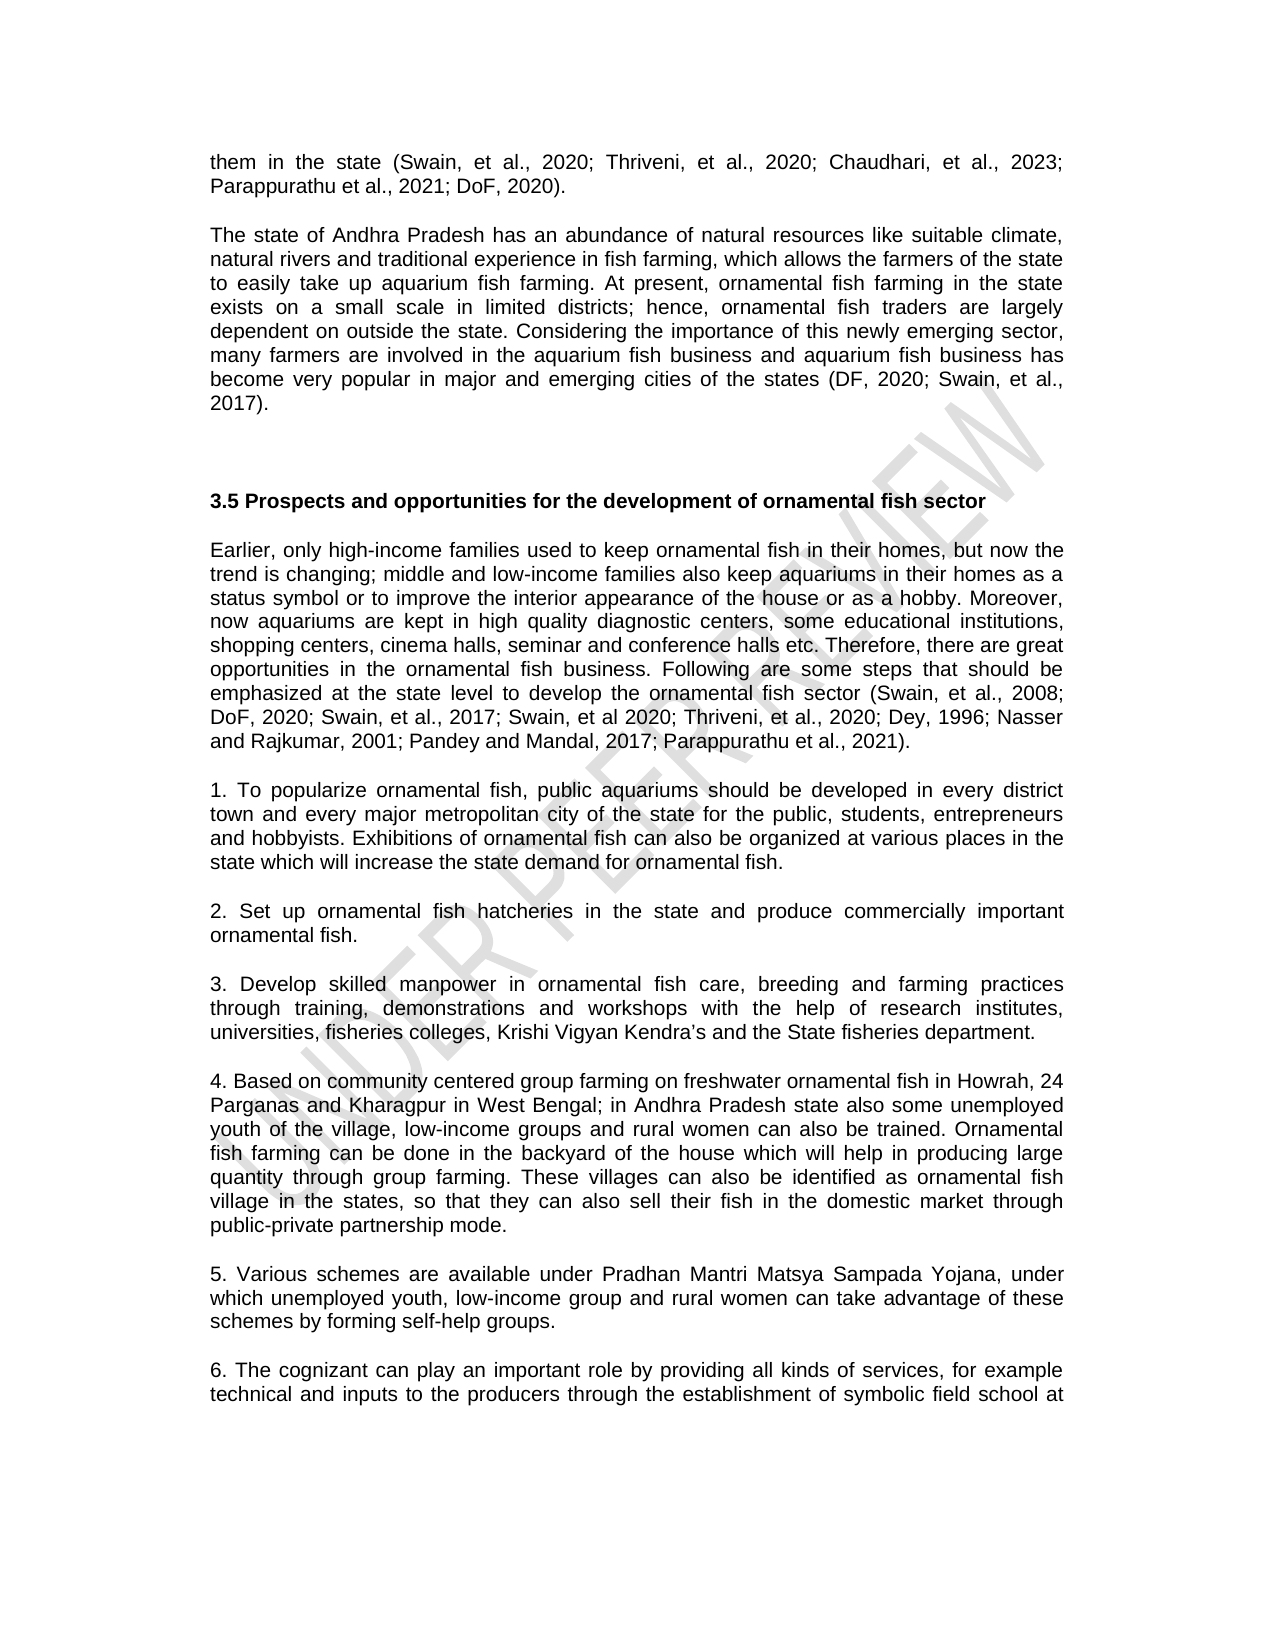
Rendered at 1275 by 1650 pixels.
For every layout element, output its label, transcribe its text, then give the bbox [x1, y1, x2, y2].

text 5. Various schemes are available under Pradhan Mantri Matsya Sampada Yojana, under which unemployed youth, low-income group and rural women can take advantage of these schemes by forming self-help groups. [210, 1261, 1065, 1333]
text 3. Develop skilled manpower in ornamental fish care, breeding and farming practices through training, demonstrations and workshops with the help of research institutes, universities, fisheries colleges, Krishi Vigyan Kendra’s and the State fisheries department. [210, 972, 1065, 1044]
text 4. Based on community centered group farming on freshwater ornamental fish in Howrah, 24 Parganas and Kharagpur in West Bengal; in Andhra Pradesh state also some unemployed youth of the village, low-income groups and rural women can also be trained. Ornamental fish farming can be done in the backyard of the house which will help in producing large quantity through group farming. These villages can also be identified as ornamental fish village in the states, so that they can also sell their fish in the domestic market through public-private partnership mode. [210, 1069, 1065, 1236]
text 2. Set up ornamental fish hatcheries in the state and produce commercially important ornamental fish. [210, 899, 1065, 947]
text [210, 150, 1065, 198]
text Earlier, only high-income families used to keep ornamental fish in their homes, but now the trend is changing; middle and low-income families also keep aquariums in their homes as a status symbol or to improve the interior appearance of the house or as a hobby. Moreover, now aquariums are kept in high quality diagnostic centers, some educational institutions, shopping centers, cinema halls, seminar and conference halls etc. Therefore, there are great opportunities in the ornamental fish business. Following are some steps that should be emphasized at the state level to develop the ornamental fish sector (Swain, et al., 2008; DoF, 2020; Swain, et al., 2017; Swain, et al 2020; Thriveni, et al., 2020; Dey, 1996; Nasser and Rajkumar, 2001; Pandey and Mandal, 2017; Parappurathu et al., 2021). [210, 537, 1065, 753]
text 1. To popularize ornamental fish, public aquariums should be developed in every district town and every major metropolitan city of the state for the public, students, entrepreneurs and hobbyists. Exhibitions of ornamental fish can also be organized at various places in the state which will increase the state demand for ornamental fish. [210, 778, 1065, 874]
text 3.5 Prospects and opportunities for the development of ornamental fish sector [210, 488, 1065, 512]
text The state of Andhra Pradesh has an abundance of natural resources like suitable climate, natural rivers and traditional experience in fish farming, which allows the farmers of the state to easily take up aquarium fish farming. At present, ornamental fish farming in the state exists on a small scale in limited districts; hence, ornamental fish traders are largely dependent on outside the state. Considering the importance of this newly emerging sector, many farmers are involved in the aquarium fish business and aquarium fish business has become very popular in major and emerging cities of the states (DF, 2020; Swain, et al., 2017). [210, 223, 1065, 414]
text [210, 1358, 1065, 1406]
